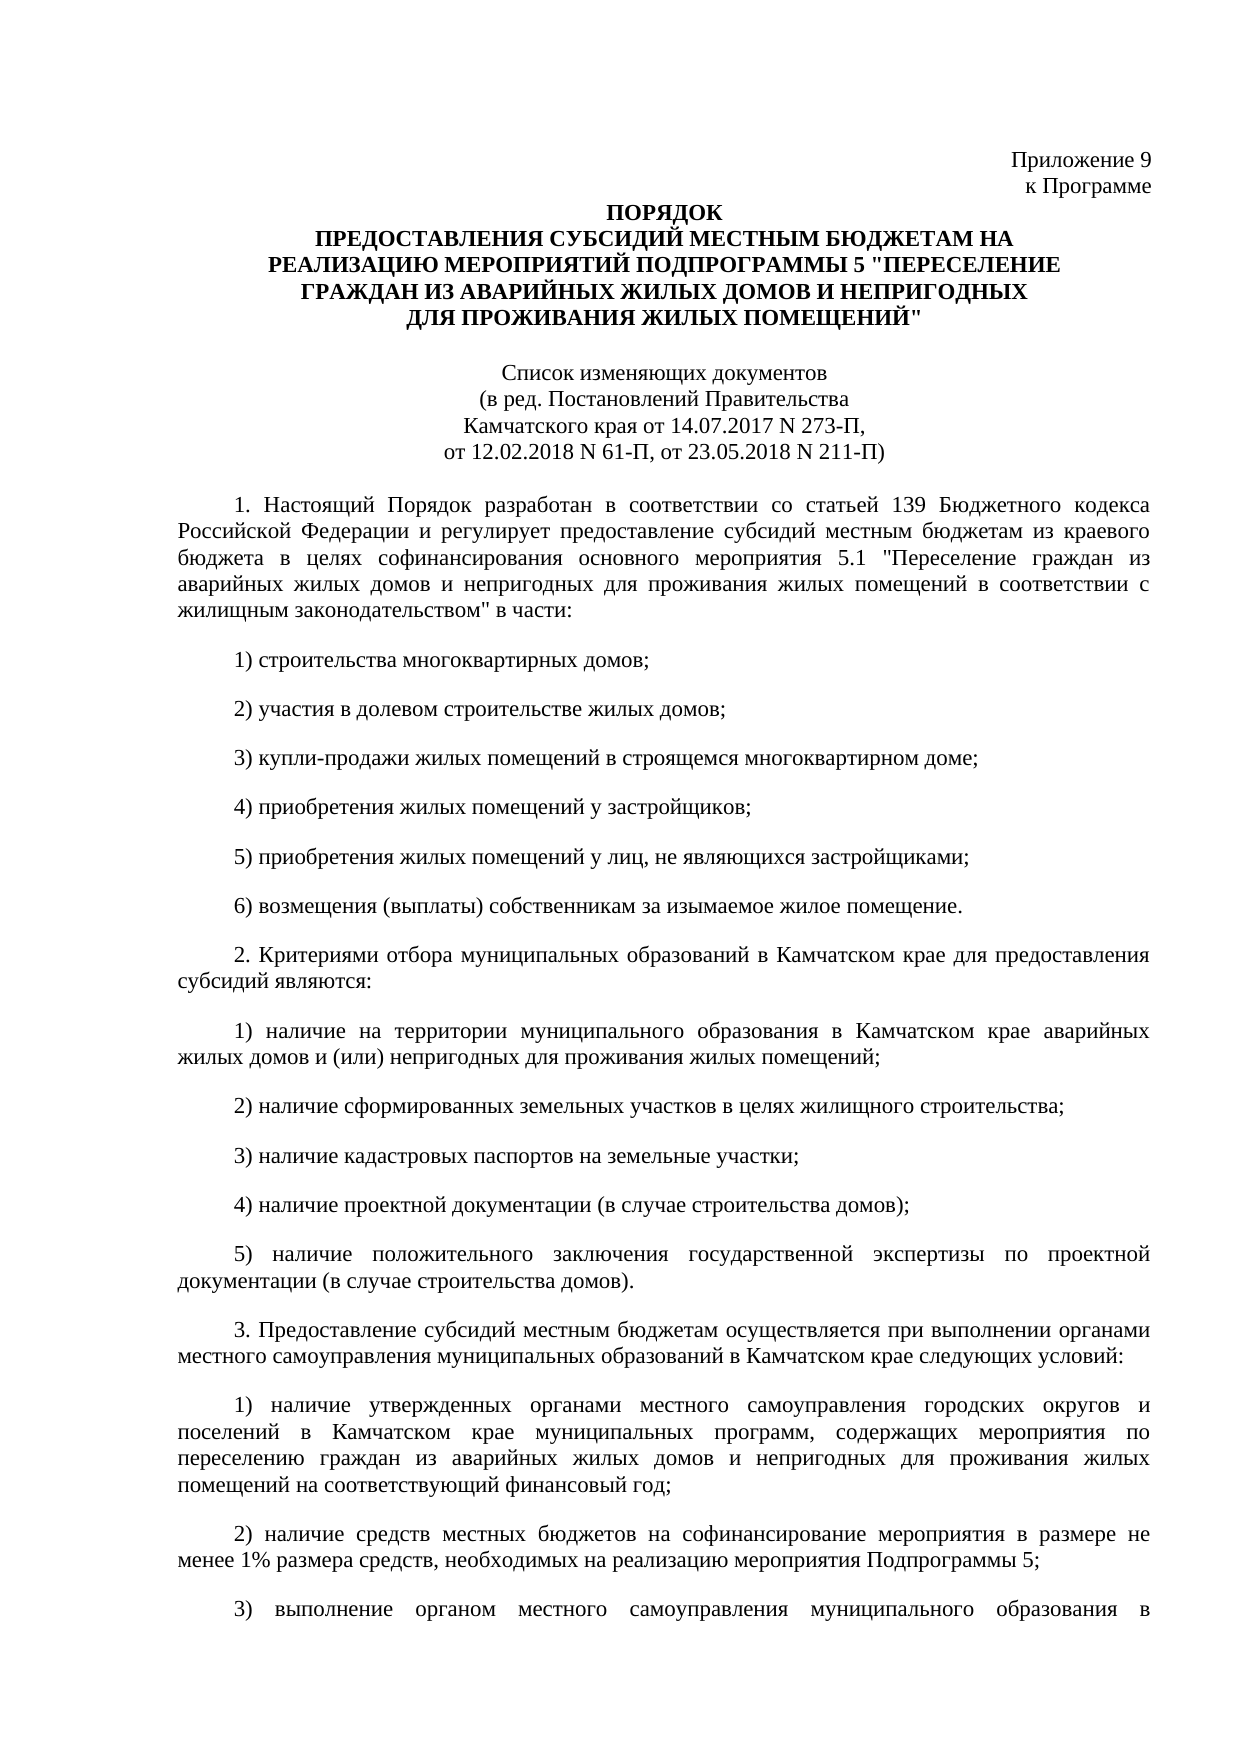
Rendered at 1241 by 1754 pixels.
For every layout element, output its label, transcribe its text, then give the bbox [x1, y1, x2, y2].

title ГРАЖДАН ИЗ АВАРИЙНЫХ ЖИЛЫХ ДОМОВ И НЕПРИГОДНЫХ [177, 278, 1152, 304]
text 4) наличие проектной документации (в случае строительства домов); [177, 1191, 1152, 1217]
text к Программе [177, 172, 1152, 199]
text (в ред. Постановлений Правительства [177, 386, 1152, 412]
text 1) наличие на территории муниципального образования в Камчатском крае аварийных жилых домов и (или) непригодных для проживания жилых помещений; [177, 1017, 1152, 1069]
text 2) участия в долевом строительстве жилых домов; [177, 695, 1152, 721]
text от 12.02.2018 N 61-П, от 23.05.2018 N 211-П) [177, 438, 1152, 464]
text 3) купли-продажи жилых помещений в строящемся многоквартирном доме; [177, 744, 1152, 771]
text 5) наличие положительного заключения государственной экспертизы по проектной документации (в случае строительства домов). [177, 1240, 1152, 1293]
title ДЛЯ ПРОЖИВАНИЯ ЖИЛЫХ ПОМЕЩЕНИЙ" [177, 304, 1152, 331]
text Список изменяющих документов [177, 359, 1152, 386]
title ПОРЯДОК [177, 199, 1152, 225]
text 1) наличие утвержденных органами местного самоуправления городских округов и поселений в Камчатском крае муниципальных программ, содержащих мероприятия по переселению граждан из аварийных жилых домов и непригодных для проживания жилых помещений на соответствующий финансовый год; [177, 1392, 1152, 1497]
title ПРЕДОСТАВЛЕНИЯ СУБСИДИЙ МЕСТНЫМ БЮДЖЕТАМ НА [177, 225, 1152, 252]
text 3. Предоставление субсидий местным бюджетам осуществляется при выполнении органами местного самоуправления муниципальных образований в Камчатском крае следующих условий: [177, 1316, 1152, 1369]
text 2. Критериями отбора муниципальных образований в Камчатском крае для предоставления субсидий являются: [177, 941, 1152, 994]
title РЕАЛИЗАЦИЮ МЕРОПРИЯТИЙ ПОДПРОГРАММЫ 5 "ПЕРЕСЕЛЕНИЕ [177, 252, 1152, 278]
text 5) приобретения жилых помещений у лиц, не являющихся застройщиками; [177, 843, 1152, 869]
text 2) наличие сформированных земельных участков в целях жилищного строительства; [177, 1092, 1152, 1119]
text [177, 1596, 1152, 1622]
text Приложение 9 [177, 146, 1152, 172]
text 3) наличие кадастровых паспортов на земельные участки; [177, 1142, 1152, 1168]
text 2) наличие средств местных бюджетов на софинансирование мероприятия в размере не менее 1% размера средств, необходимых на реализацию мероприятия Подпрограммы 5; [177, 1520, 1152, 1573]
text Камчатского края от 14.07.2017 N 273-П, [177, 412, 1152, 438]
text 6) возмещения (выплаты) собственникам за изымаемое жилое помещение. [177, 892, 1152, 918]
text 4) приобретения жилых помещений у застройщиков; [177, 793, 1152, 820]
text 1) строительства многоквартирных домов; [177, 646, 1152, 672]
text 1. Настоящий Порядок разработан в соответствии со статьей 139 Бюджетного кодекса Российской Федерации и регулирует предоставление субсидий местным бюджетам из краевого бюджета в целях софинансирования основного мероприятия 5.1 "Переселение граждан из аварийных жилых домов и непригодных для проживания жилых помещений в соответствии с жилищным законодательством" в части: [177, 491, 1152, 623]
